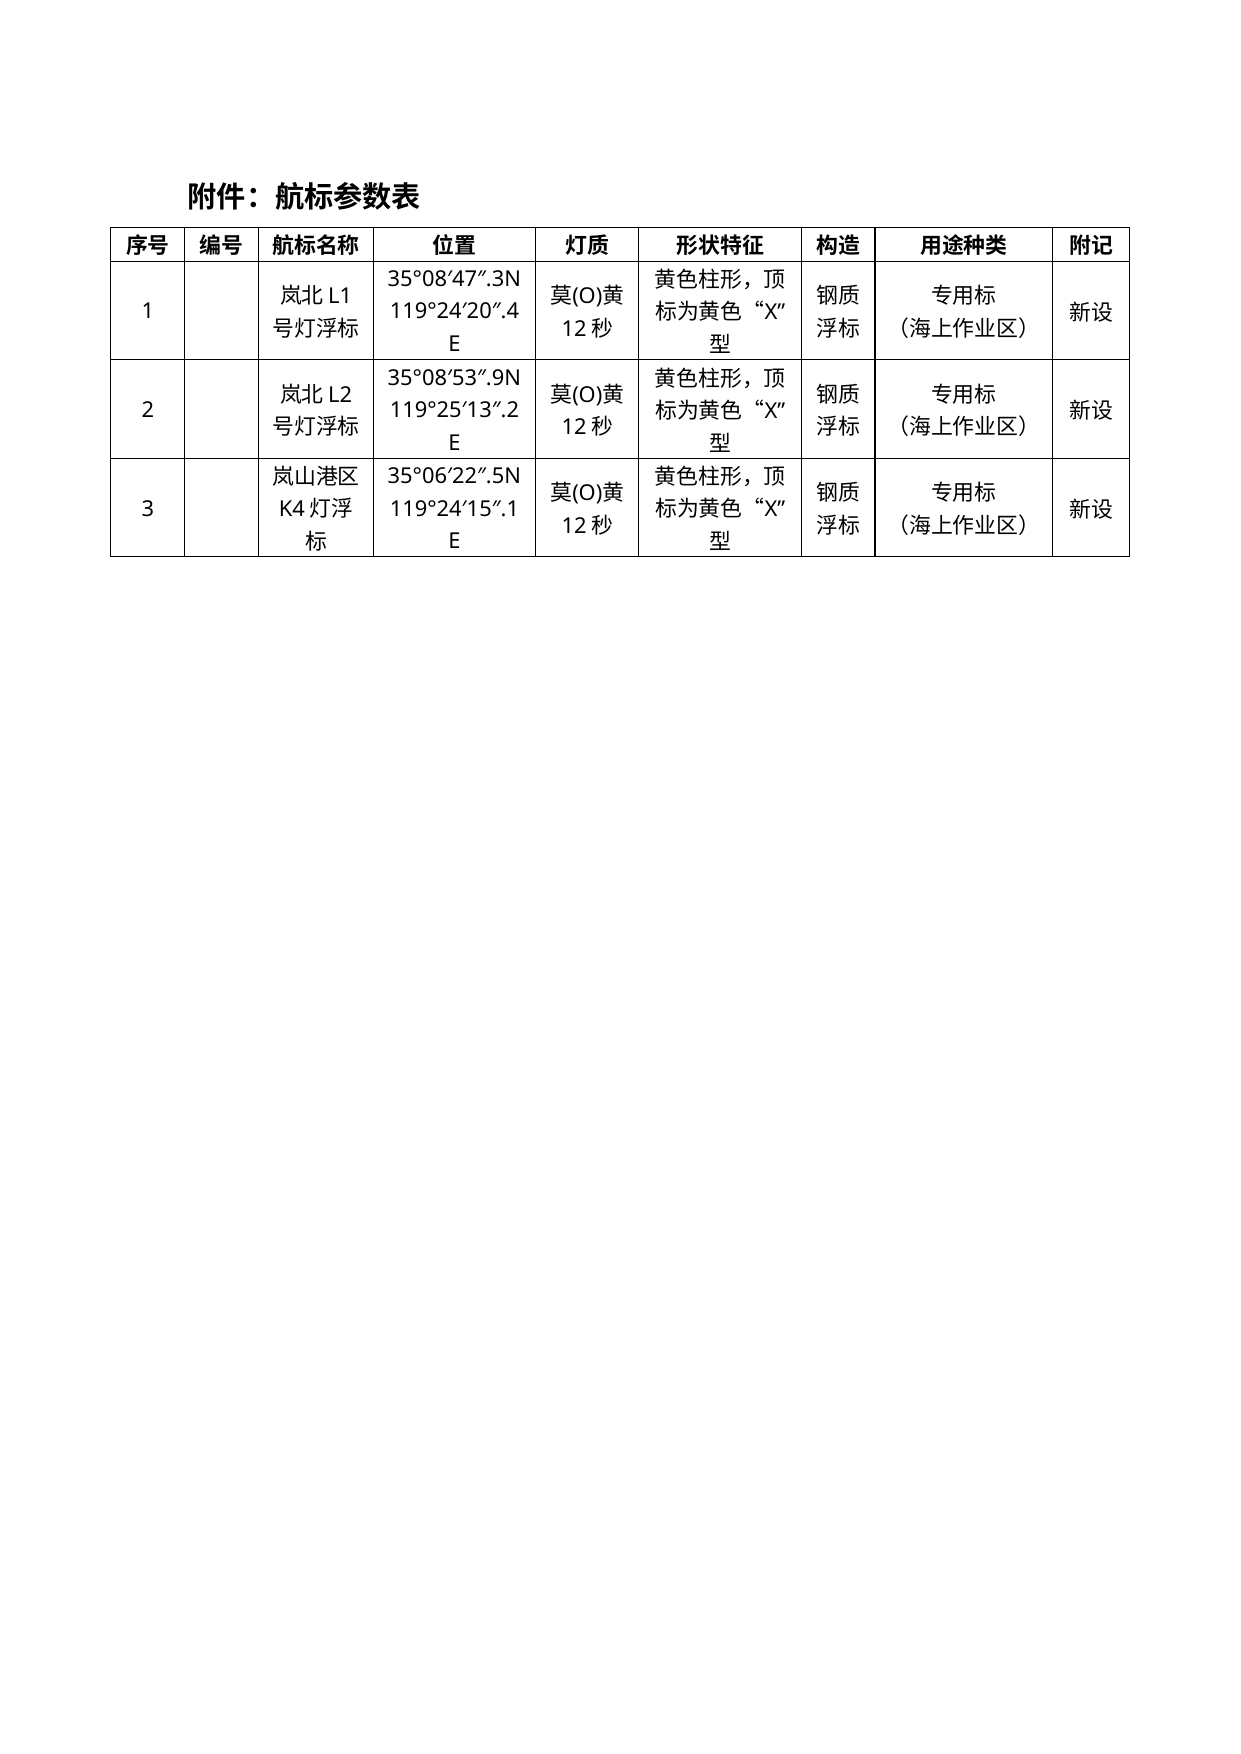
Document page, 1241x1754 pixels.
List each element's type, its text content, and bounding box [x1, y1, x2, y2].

table_header 形状特征 [639, 228, 801, 261]
table_header 灯质 [536, 228, 638, 261]
table_cell 钢质浮标 [802, 262, 874, 359]
table_cell [185, 262, 258, 359]
table_cell 35°06′22″.5N 119°24′15″.1E [374, 459, 535, 556]
table_cell 新设 [1053, 262, 1129, 359]
table_cell 专用标 （海上作业区） [876, 459, 1052, 556]
table_cell 莫(O)黄12秒 [536, 360, 638, 458]
table_header 航标名称 [259, 228, 373, 261]
table_cell 2 [111, 360, 184, 458]
table_cell 新设 [1053, 360, 1129, 458]
table_cell 钢质浮标 [802, 459, 874, 556]
table_header 序号 [111, 228, 184, 261]
table_cell 岚北L2号灯浮标 [259, 360, 373, 458]
table_cell 新设 [1053, 459, 1129, 556]
table_header 构造 [802, 228, 874, 261]
table_cell 35°08′47″.3N 119°24′20″.4E [374, 262, 535, 359]
table_cell [185, 360, 258, 458]
text 附件：航标参数表 [187, 162, 1053, 227]
table_cell 黄色柱形，顶标为黄色“X”型 [639, 360, 801, 458]
table_header 位置 [374, 228, 535, 261]
table_header 附记 [1053, 228, 1129, 261]
table_cell 黄色柱形，顶标为黄色“X”型 [639, 262, 801, 359]
table_cell 专用标 （海上作业区） [876, 360, 1052, 458]
table_header 编号 [185, 228, 258, 261]
table_cell 岚北L1号灯浮标 [259, 262, 373, 359]
table_cell 专用标 （海上作业区） [876, 262, 1052, 359]
table_cell 莫(O)黄12秒 [536, 262, 638, 359]
table_cell 3 [111, 459, 184, 556]
table_header 用途种类 [876, 228, 1052, 261]
table_cell 35°08′53″.9N 119°25′13″.2E [374, 360, 535, 458]
table_cell 1 [111, 262, 184, 359]
table_cell 黄色柱形，顶标为黄色“X”型 [639, 459, 801, 556]
table_cell 莫(O)黄12秒 [536, 459, 638, 556]
table_cell [185, 459, 258, 556]
table_cell 钢质浮标 [802, 360, 874, 458]
table_cell 岚山港区K4灯浮标 [259, 459, 373, 556]
